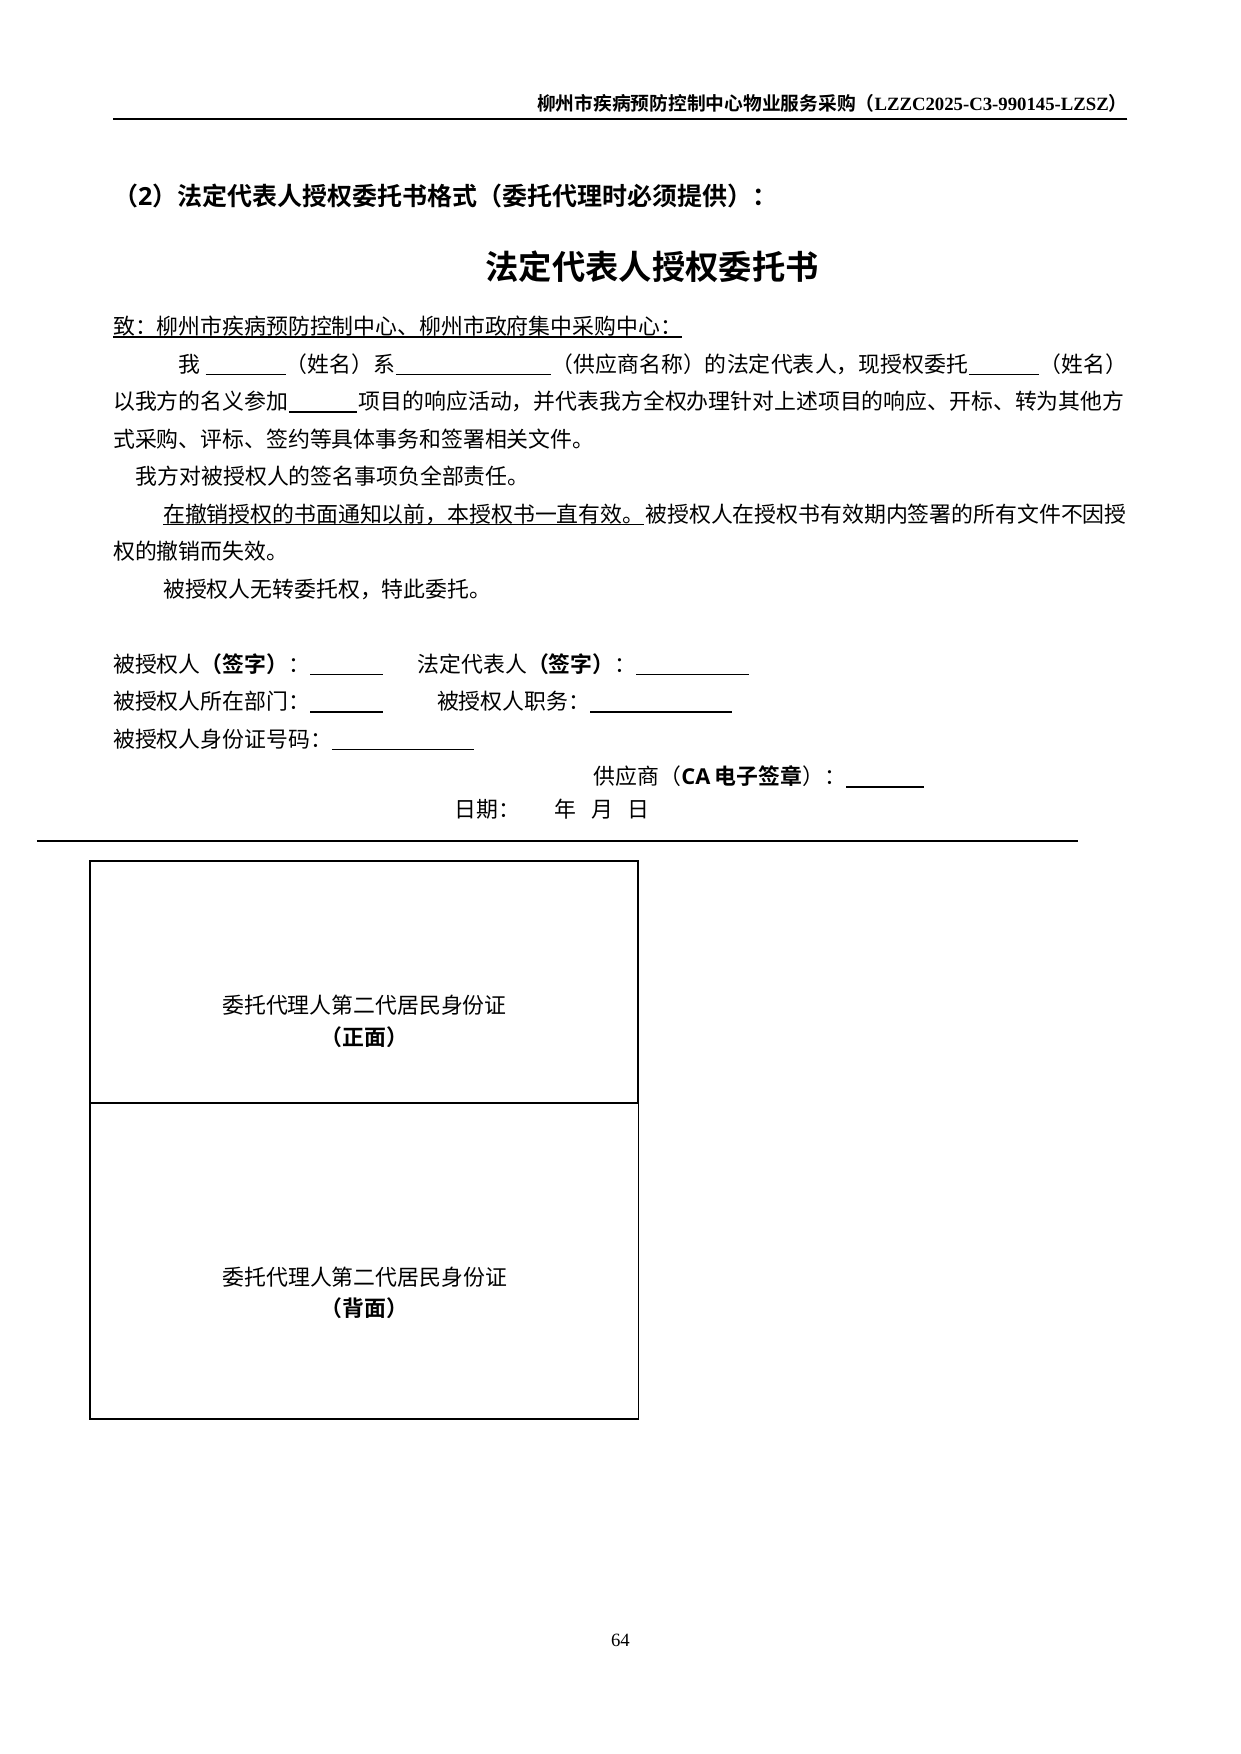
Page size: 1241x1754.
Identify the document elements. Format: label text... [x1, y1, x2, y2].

text 法定代表人授权委托书 [113, 232, 1191, 297]
text 我方对被授权人的签名事项负全部责任。 [113, 454, 1127, 492]
text 日期： 年 月 日 [113, 792, 1127, 824]
text 供应商（CA电子签章）： [113, 754, 1127, 792]
text 被授权人无转委托权，特此委托。 [113, 567, 1127, 604]
text 我 （姓名）系 （供应商名称）的法定代表人，现授权委托 （姓名）以我方的名义参加 项目的响应活动，并代表我方全权办理针对上述项目的响应、开标、转为其他方式采购、评标、签约等具体事务和签署相关文件。 [113, 342, 1127, 454]
text 在撤销授权的书面通知以前，本授权书一直有效。被授权人在授权书有效期内签署的所有文件不因授权的撤销而失效。 [113, 492, 1127, 567]
text 被授权人（签字）： 法定代表人（签字）： [113, 642, 1127, 679]
text 被授权人身份证号码： [113, 717, 1127, 754]
text （2）法定代表人授权委托书格式（委托代理时必须提供）： [113, 162, 1127, 227]
text 被授权人所在部门： 被授权人职务： [113, 679, 1127, 717]
text 致：柳州市疾病预防控制中心、柳州市政府集中采购中心： [113, 304, 1127, 342]
